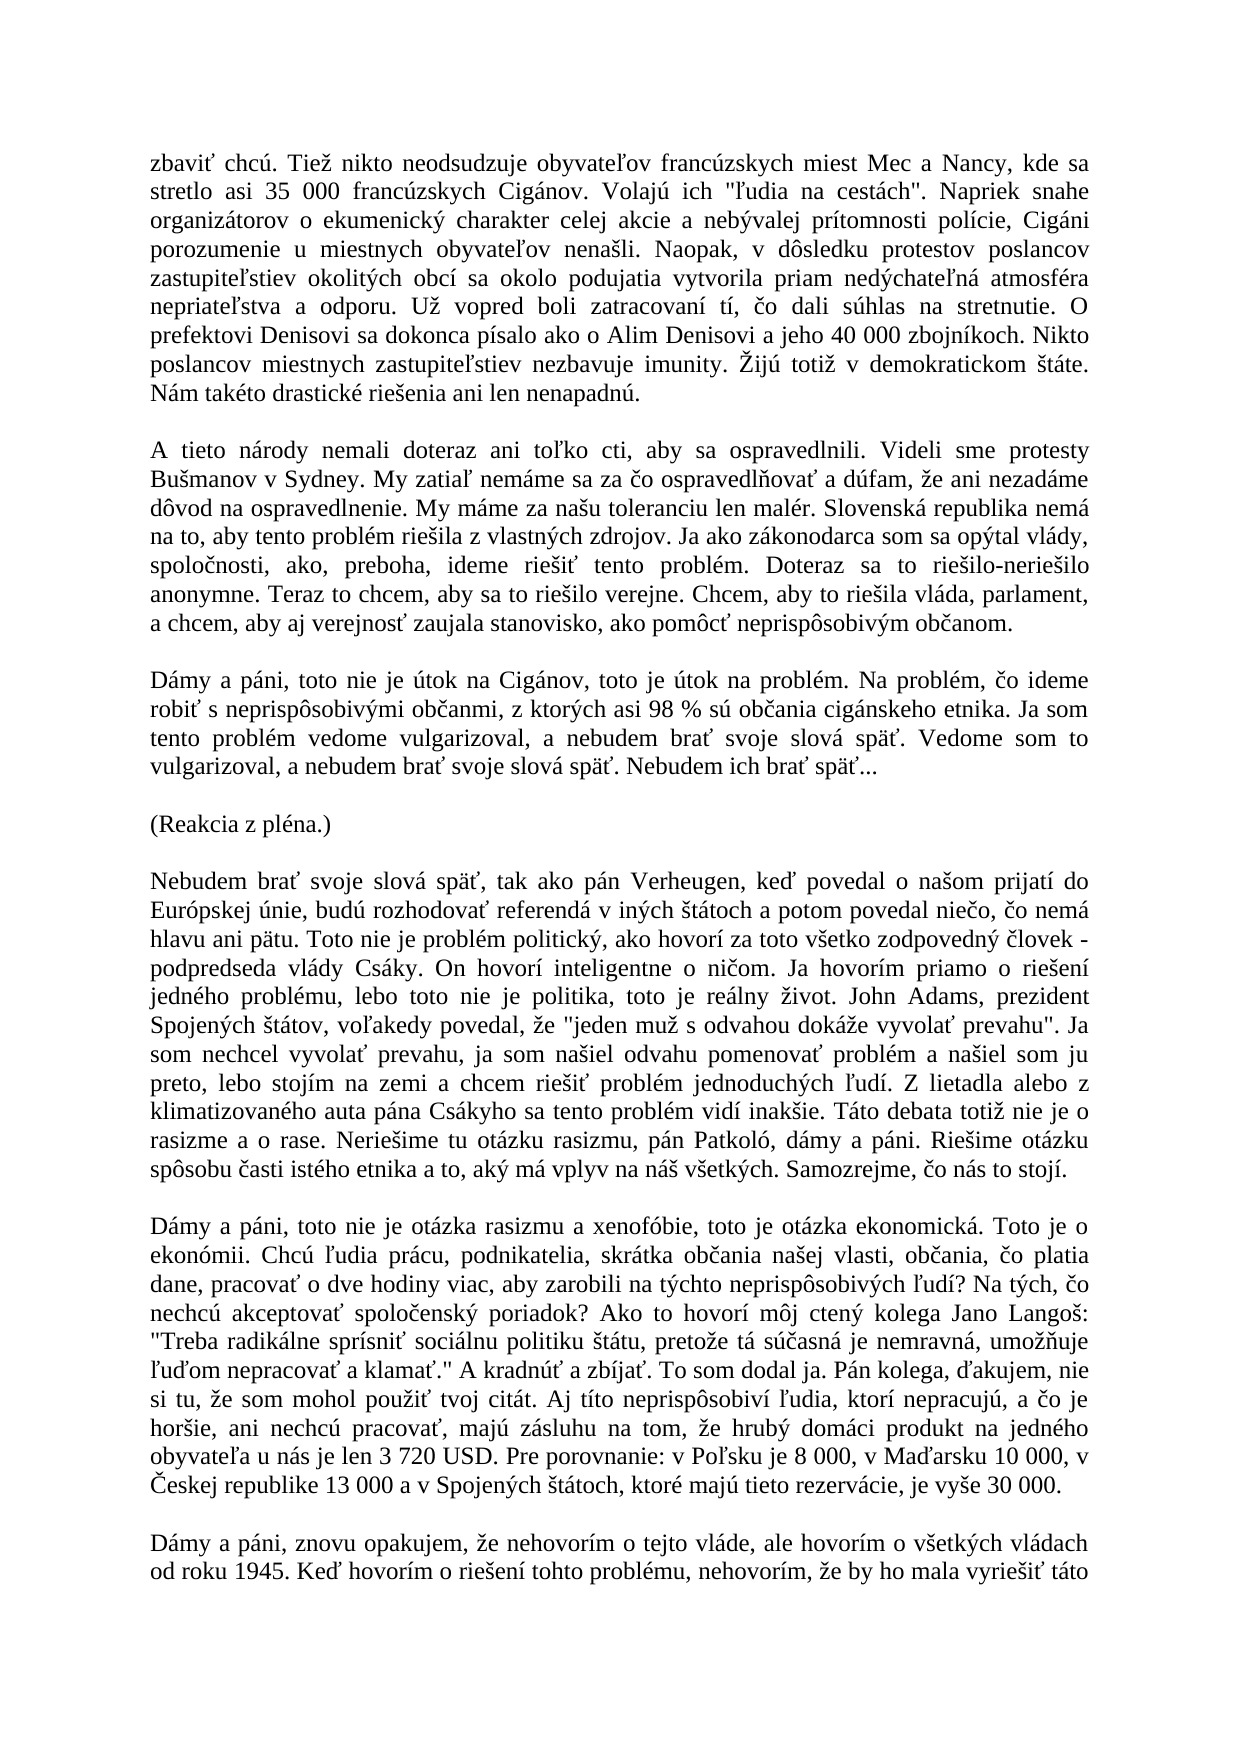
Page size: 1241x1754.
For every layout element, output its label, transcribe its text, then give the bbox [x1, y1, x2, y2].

text Dámy a páni, toto nie je otázka rasizmu a xenofóbie, toto je otázka ekonomická. Toto je o ekonómii. Chcú ľudia prácu, podnikatelia, skrátka občania našej vlasti, občania, čo platia dane, pracovať o dve hodiny viac, aby zarobili na týchto neprispôsobivých ľudí? Na tých, čo nechcú akceptovať spoločenský poriadok? Ako to hovorí môj ctený kolega Jano Langoš: "Treba radikálne sprísniť sociálnu politiku štátu, pretože tá súčasná je nemravná, umožňuje ľuďom nepracovať a klamať." A kradnúť a zbíjať. To som dodal ja. Pán kolega, ďakujem, nie si tu, že som mohol použiť tvoj citát. Aj títo neprispôsobiví ľudia, ktorí nepracujú, a čo je horšie, ani nechcú pracovať, majú zásluhu na tom, že hrubý domáci produkt na jedného obyvateľa u nás je len 3 720 USD. Pre porovnanie: v Poľsku je 8 000, v Maďarsku 10 000, v Českej republike 13 000 a v Spojených štátoch, ktoré majú tieto rezervácie, je vyše 30 000. [150, 1211, 1090, 1499]
text Dámy a páni, toto nie je útok na Cigánov, toto je útok na problém. Na problém, čo ideme robiť s neprispôsobivými občanmi, z ktorých asi 98 % sú občania cigánskeho etnika. Ja som tento problém vedome vulgarizoval, a nebudem brať svoje slová späť. Vedome som to vulgarizoval, a nebudem brať svoje slová späť. Nebudem ich brať späť... [150, 665, 1090, 780]
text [150, 148, 1090, 406]
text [150, 1528, 1090, 1585]
text Nebudem brať svoje slová späť, tak ako pán Verheugen, keď povedal o našom prijatí do Európskej únie, budú rozhodovať referendá v iných štátoch a potom povedal niečo, čo nemá hlavu ani pätu. Toto nie je problém politický, ako hovorí za toto všetko zodpovedný človek - podpredseda vlády Csáky. On hovorí inteligentne o ničom. Ja hovorím priamo o riešení jedného problému, lebo toto nie je politika, toto je reálny život. John Adams, prezident Spojených štátov, voľakedy povedal, že "jeden muž s odvahou dokáže vyvolať prevahu". Ja som nechcel vyvolať prevahu, ja som našiel odvahu pomenovať problém a našiel som ju preto, lebo stojím na zemi a chcem riešiť problém jednoduchých ľudí. Z lietadla alebo z klimatizovaného auta pána Csákyho sa tento problém vidí inakšie. Táto debata totiž nie je o rasizme a o rase. Neriešime tu otázku rasizmu, pán Patkoló, dámy a páni. Riešime otázku spôsobu časti istého etnika a to, aký má vplyv na náš všetkých. Samozrejme, čo nás to stojí. [150, 866, 1090, 1183]
text A tieto národy nemali doteraz ani toľko cti, aby sa ospravedlnili. Videli sme protesty Bušmanov v Sydney. My zatiaľ nemáme sa za čo ospravedlňovať a dúfam, že ani nezadáme dôvod na ospravedlnenie. My máme za našu toleranciu len malér. Slovenská republika nemá na to, aby tento problém riešila z vlastných zdrojov. Ja ako zákonodarca som sa opýtal vlády, spoločnosti, ako, preboha, ideme riešiť tento problém. Doteraz sa to riešilo-neriešilo anonymne. Teraz to chcem, aby sa to riešilo verejne. Chcem, aby to riešila vláda, parlament, a chcem, aby aj verejnosť zaujala stanovisko, ako pomôcť neprispôsobivým občanom. [150, 435, 1090, 636]
text (Reakcia z pléna.) [150, 809, 1090, 838]
